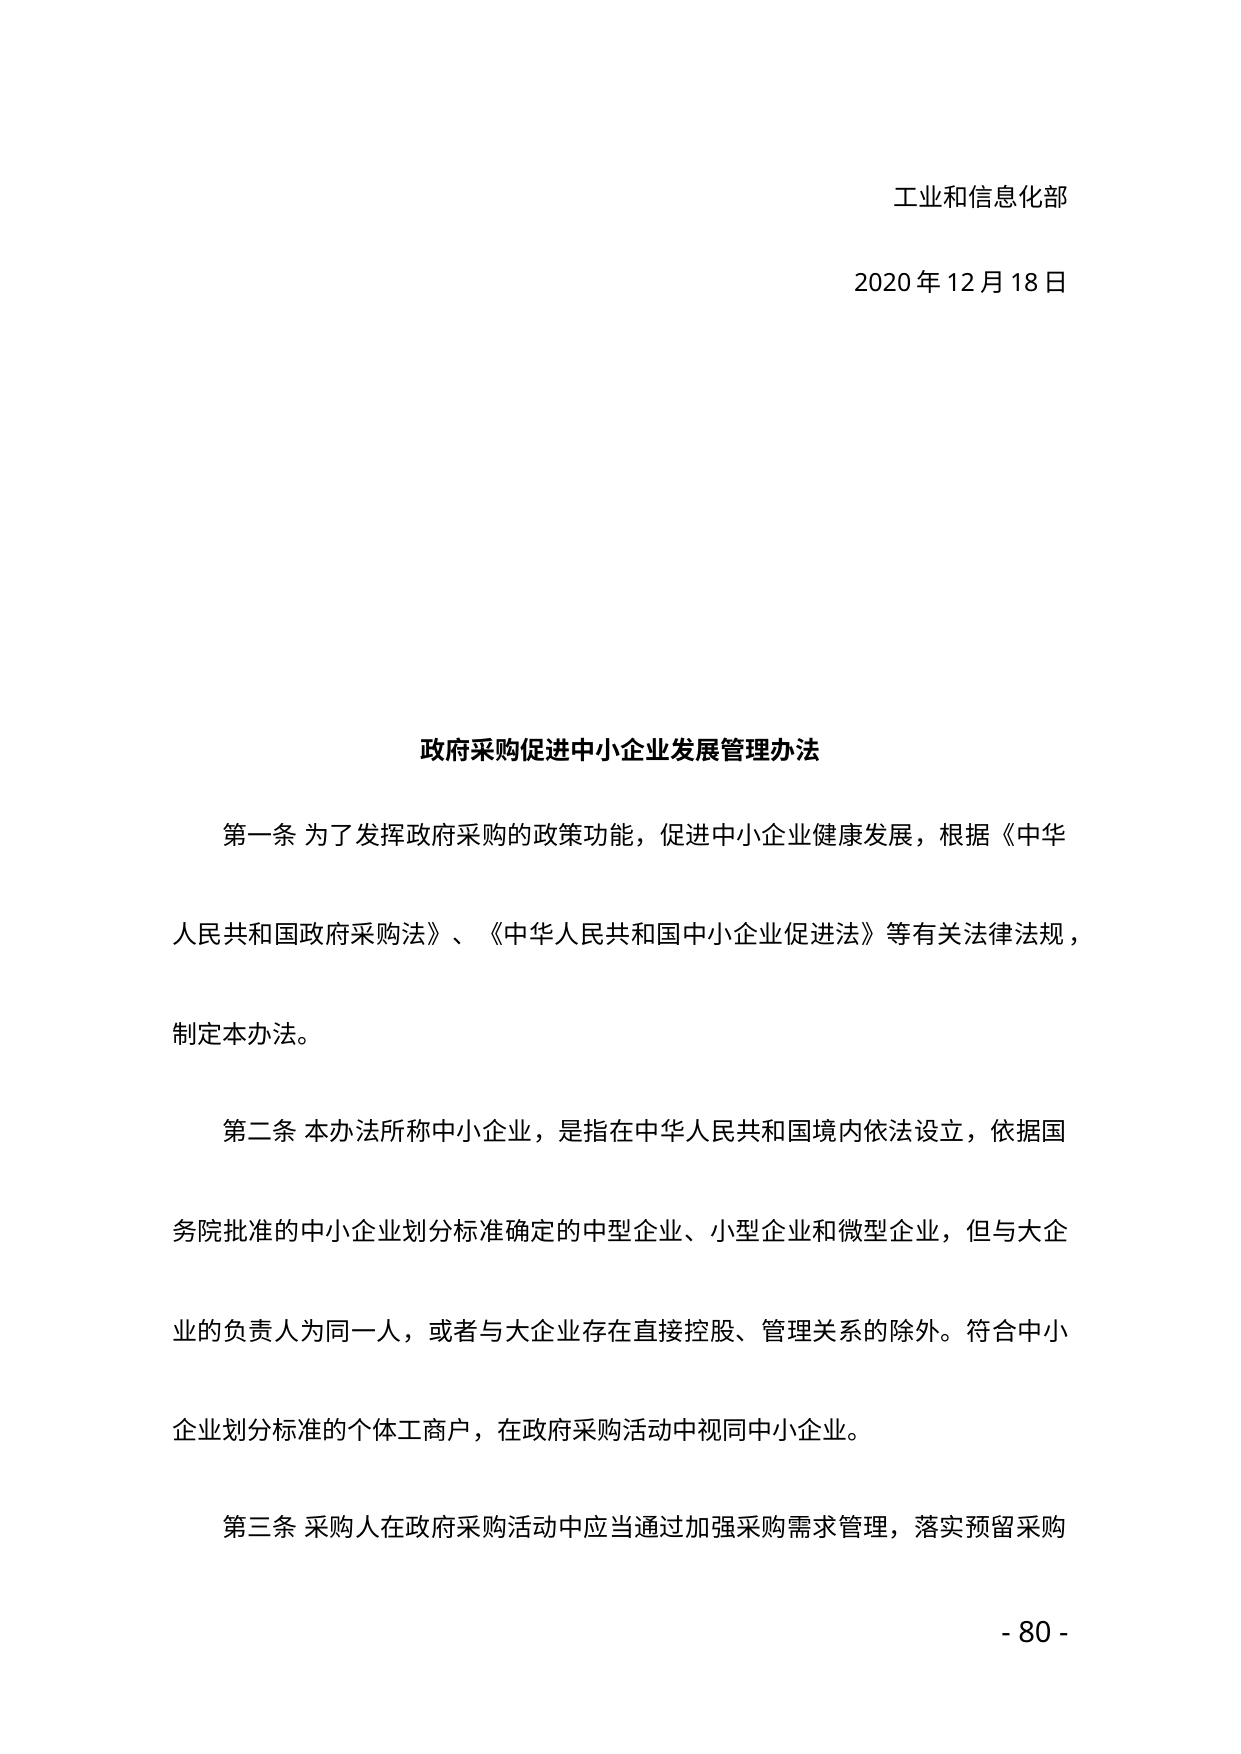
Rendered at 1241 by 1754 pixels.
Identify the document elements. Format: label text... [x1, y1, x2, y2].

text 2020年12月18日 [172, 247, 1068, 313]
text 工业和信息化部 [172, 162, 1068, 229]
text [172, 1493, 1068, 1559]
text 第二条 本办法所称中小企业，是指在中华人民共和国境内依法设立，依据国务院批准的中小企业划分标准确定的中型企业、小型企业和微型企业，但与大企业的负责人为同一人，或者与大企业存在直接控股、管理关系的除外。符合中小企业划分标准的个体工商户，在政府采购活动中视同中小企业。 [172, 1097, 1068, 1462]
text 第一条 为了发挥政府采购的政策功能，促进中小企业健康发展，根据《中华人民共和国政府采购法》、《中华人民共和国中小企业促进法》等有关法律法规，制定本办法。 [172, 800, 1068, 1066]
text 政府采购促进中小企业发展管理办法 [172, 716, 1068, 782]
